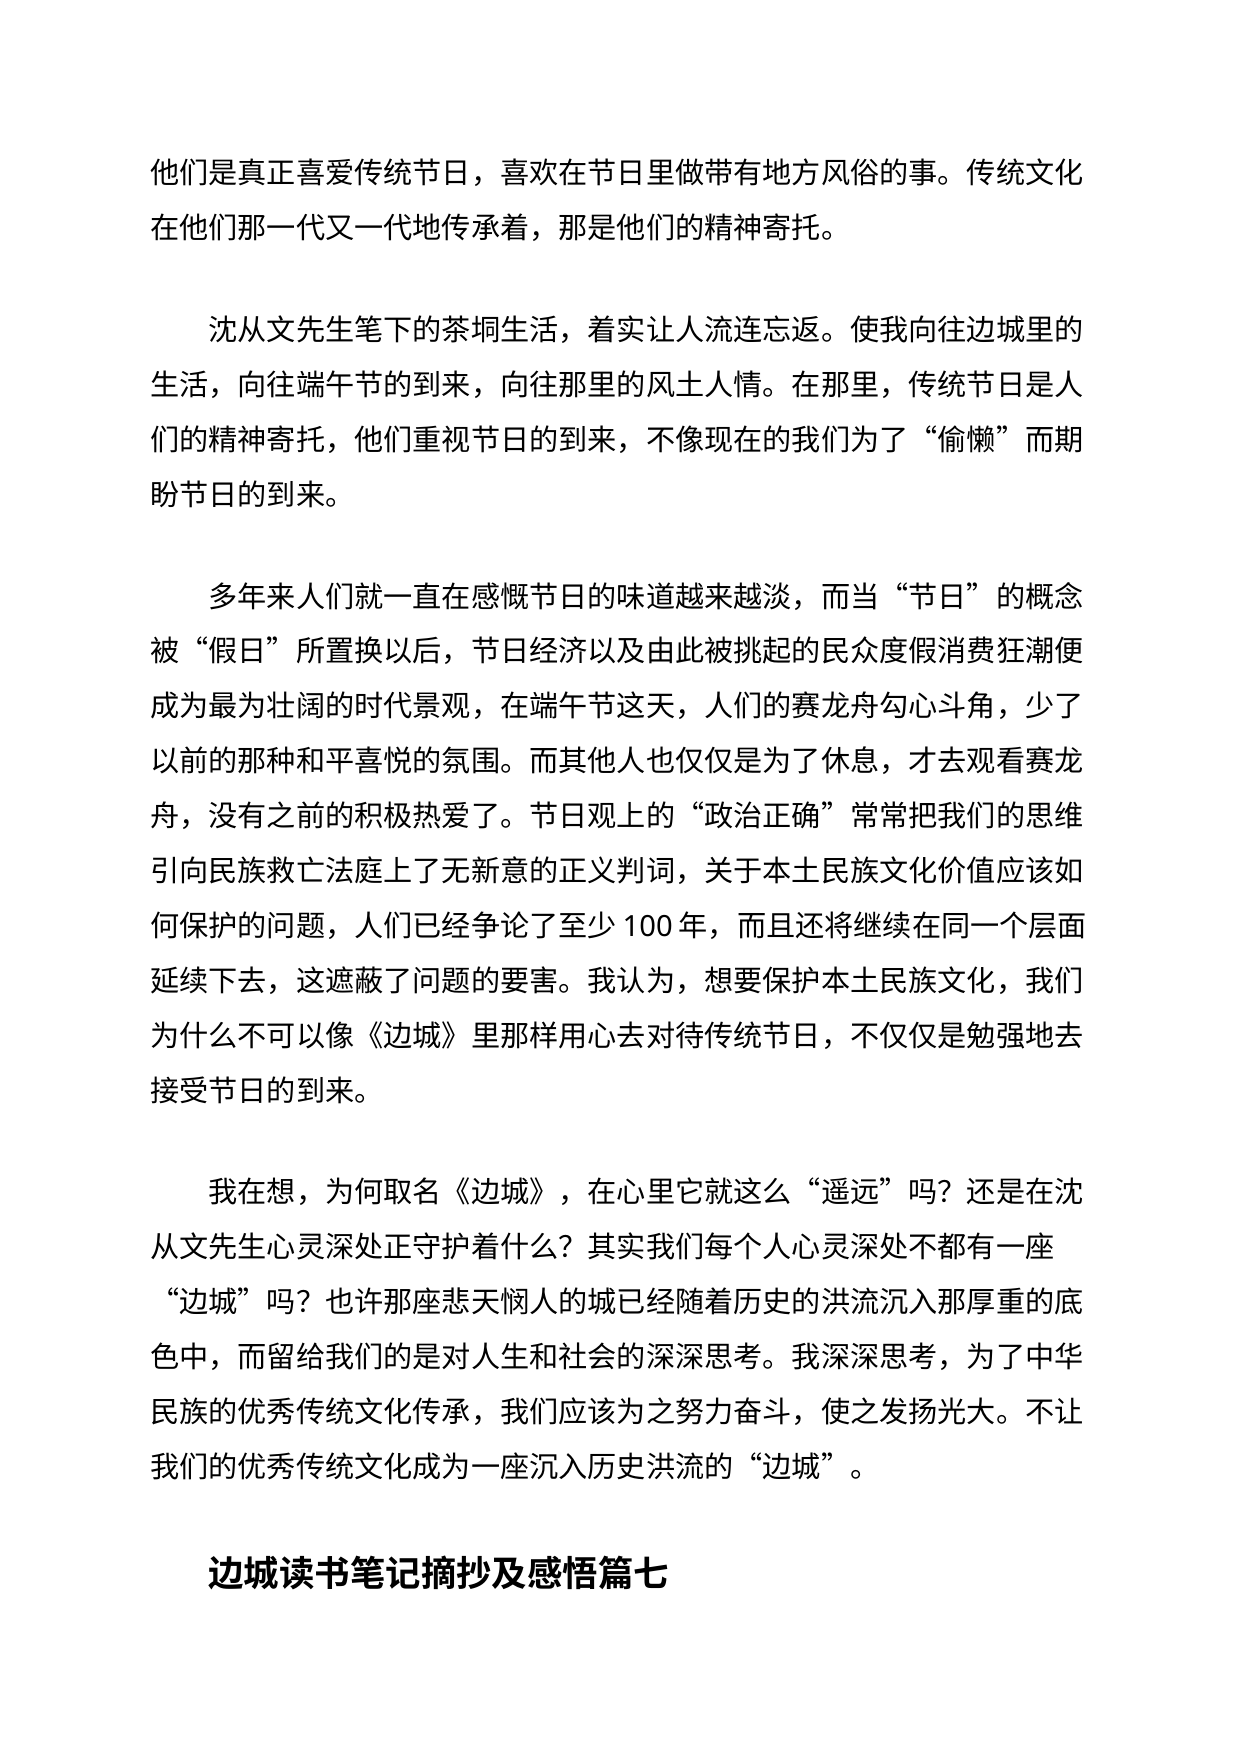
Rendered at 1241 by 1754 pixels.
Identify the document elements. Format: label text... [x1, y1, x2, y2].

text 边城读书笔记摘抄及感悟篇七 [150, 1545, 1090, 1597]
text 我在想，为何取名《边城》，在心里它就这么“遥远”吗？还是在沈从文先生心灵深处正守护着什么？其实我们每个人心灵深处不都有一座“边城”吗？也许那座悲天悯人的城已经随着历史的洪流沉入那厚重的底色中，而留给我们的是对人生和社会的深深思考。我深深思考，为了中华民族的优秀传统文化传承，我们应该为之努力奋斗，使之发扬光大。不让我们的优秀传统文化成为一座沉入历史洪流的“边城”。 [150, 1169, 1090, 1486]
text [150, 150, 1090, 247]
text 多年来人们就一直在感慨节日的味道越来越淡，而当“节日”的概念被“假日”所置换以后，节日经济以及由此被挑起的民众度假消费狂潮便成为最为壮阔的时代景观，在端午节这天，人们的赛龙舟勾心斗角，少了以前的那种和平喜悦的氛围。而其他人也仅仅是为了休息，才去观看赛龙舟，没有之前的积极热爱了。节日观上的“政治正确”常常把我们的思维引向民族救亡法庭上了无新意的正义判词，关于本土民族文化价值应该如何保护的问题，人们已经争论了至少100年，而且还将继续在同一个层面延续下去，这遮蔽了问题的要害。我认为，想要保护本土民族文化，我们为什么不可以像《边城》里那样用心去对待传统节日，不仅仅是勉强地去接受节日的到来。 [150, 573, 1090, 1109]
text 沈从文先生笔下的茶垌生活，着实让人流连忘返。使我向往边城里的生活，向往端午节的到来，向往那里的风土人情。在那里，传统节日是人们的精神寄托，他们重视节日的到来，不像现在的我们为了“偷懒”而期盼节日的到来。 [150, 307, 1090, 514]
